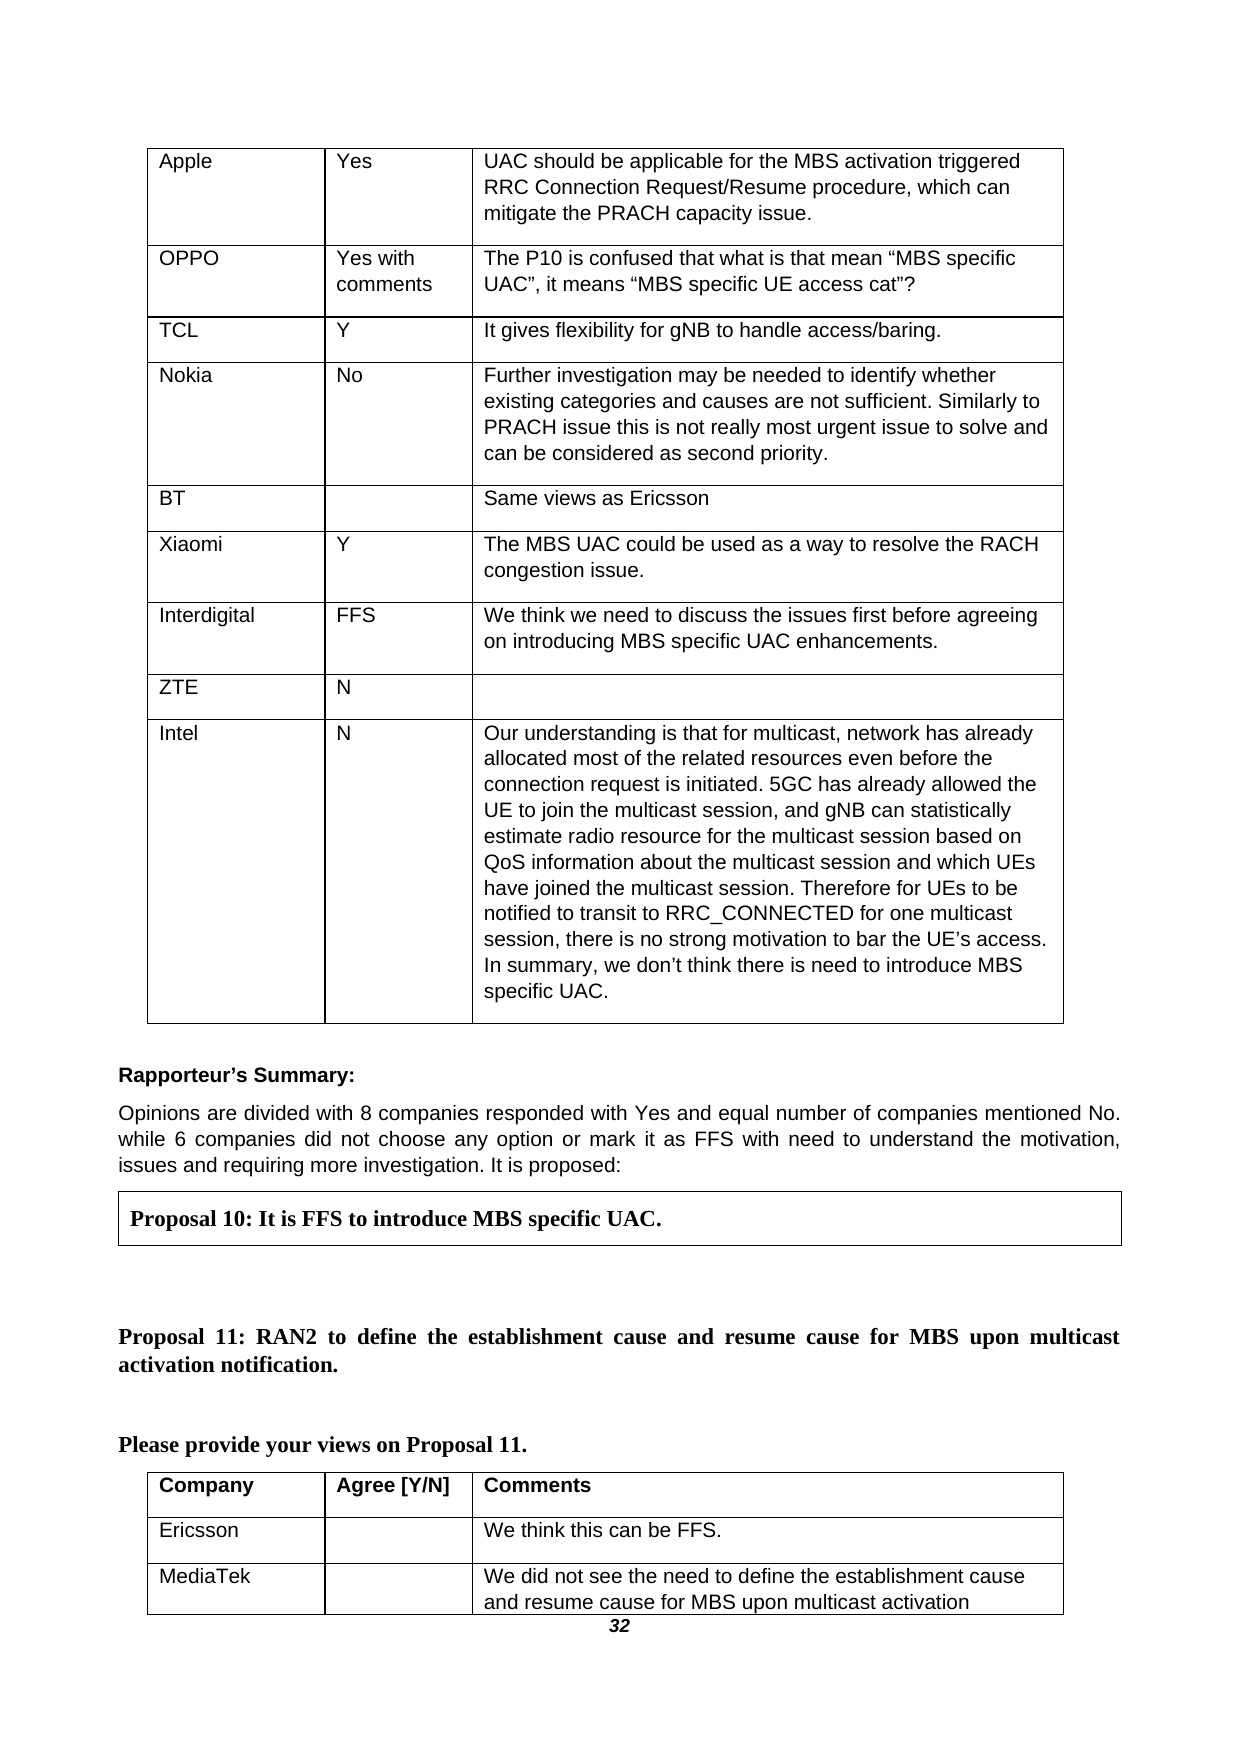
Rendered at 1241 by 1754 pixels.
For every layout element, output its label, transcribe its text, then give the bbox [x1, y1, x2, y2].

table_cell Apple [148, 149, 324, 245]
table_cell BT [148, 486, 324, 531]
table_cell The P10 is confused that what is that mean “MBS specific UAC”, it means “MBS specific UE access cat”? [473, 246, 1063, 316]
table_cell Interdigital [148, 603, 324, 674]
table_cell Xiaomi [148, 532, 324, 602]
table_cell Ericsson [148, 1518, 324, 1563]
table_cell Our understanding is that for multicast, network has already allocated most of the related resources even before the connection request is initiated. 5GC has already allowed the UE to join the multicast session, and gNB can statistically estimate radio resource for the multicast session based on QoS information about the multicast session and which UEs have joined the multicast session. Therefore for UEs to be notified to transit to RRC_CONNECTED for one multicast session, there is no strong motivation to bar the UE’s access. In summary, we don’t think there is need to introduce MBS specific UAC. [473, 720, 1063, 1023]
table_cell ZTE [148, 675, 324, 719]
table_cell We think we need to discuss the issues first before agreeing on introducing MBS specific UAC enhancements. [473, 603, 1063, 674]
table_cell The MBS UAC could be used as a way to resolve the RACH congestion issue. [473, 532, 1063, 602]
table_header Comments [473, 1473, 1063, 1517]
table_cell Y [326, 318, 472, 362]
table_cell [473, 1564, 1063, 1614]
table_cell [326, 1518, 472, 1563]
table_cell Nokia [148, 363, 324, 485]
table_cell OPPO [148, 246, 324, 316]
table_cell Y [326, 532, 472, 602]
table_cell [326, 486, 472, 531]
table_cell UAC should be applicable for the MBS activation triggered RRC Connection Request/Resume procedure, which can mitigate the PRACH capacity issue. [473, 149, 1063, 245]
text Proposal 11: RAN2 to define the establishment cause and resume cause for MBS upon multicast activation notification. [118, 1323, 1122, 1378]
table_cell Yes [326, 149, 472, 245]
table_cell [473, 675, 1063, 719]
table_cell Intel [148, 720, 324, 1023]
table_cell No [326, 363, 472, 485]
table_header Proposal 10: It is FFS to introduce MBS specific UAC. [119, 1192, 1121, 1245]
table_cell N [326, 675, 472, 719]
table_cell TCL [148, 318, 324, 362]
text Opinions are divided with 8 companies responded with Yes and equal number of companies mentioned No. while 6 companies did not choose any option or mark it as FFS with need to understand the motivation, issues and requiring more investigation. It is proposed: [118, 1101, 1122, 1177]
table_cell It gives flexibility for gNB to handle access/baring. [473, 318, 1063, 362]
table_cell We think this can be FFS. [473, 1518, 1063, 1563]
table_cell Further investigation may be needed to identify whether existing categories and causes are not sufficient. Similarly to PRACH issue this is not really most urgent issue to solve and can be considered as second priority. [473, 363, 1063, 485]
table_cell N [326, 720, 472, 1023]
table_cell [326, 1564, 472, 1614]
table_cell Same views as Ericsson [473, 486, 1063, 531]
table_cell Yes with comments [326, 246, 472, 316]
table_cell FFS [326, 603, 472, 674]
table_cell MediaTek [148, 1564, 324, 1614]
table_header Company [148, 1473, 324, 1517]
table_header Agree [Y/N] [326, 1473, 472, 1517]
text Please provide your views on Proposal 11. [118, 1431, 1122, 1457]
text Rapporteur’s Summary: [118, 1063, 1122, 1087]
